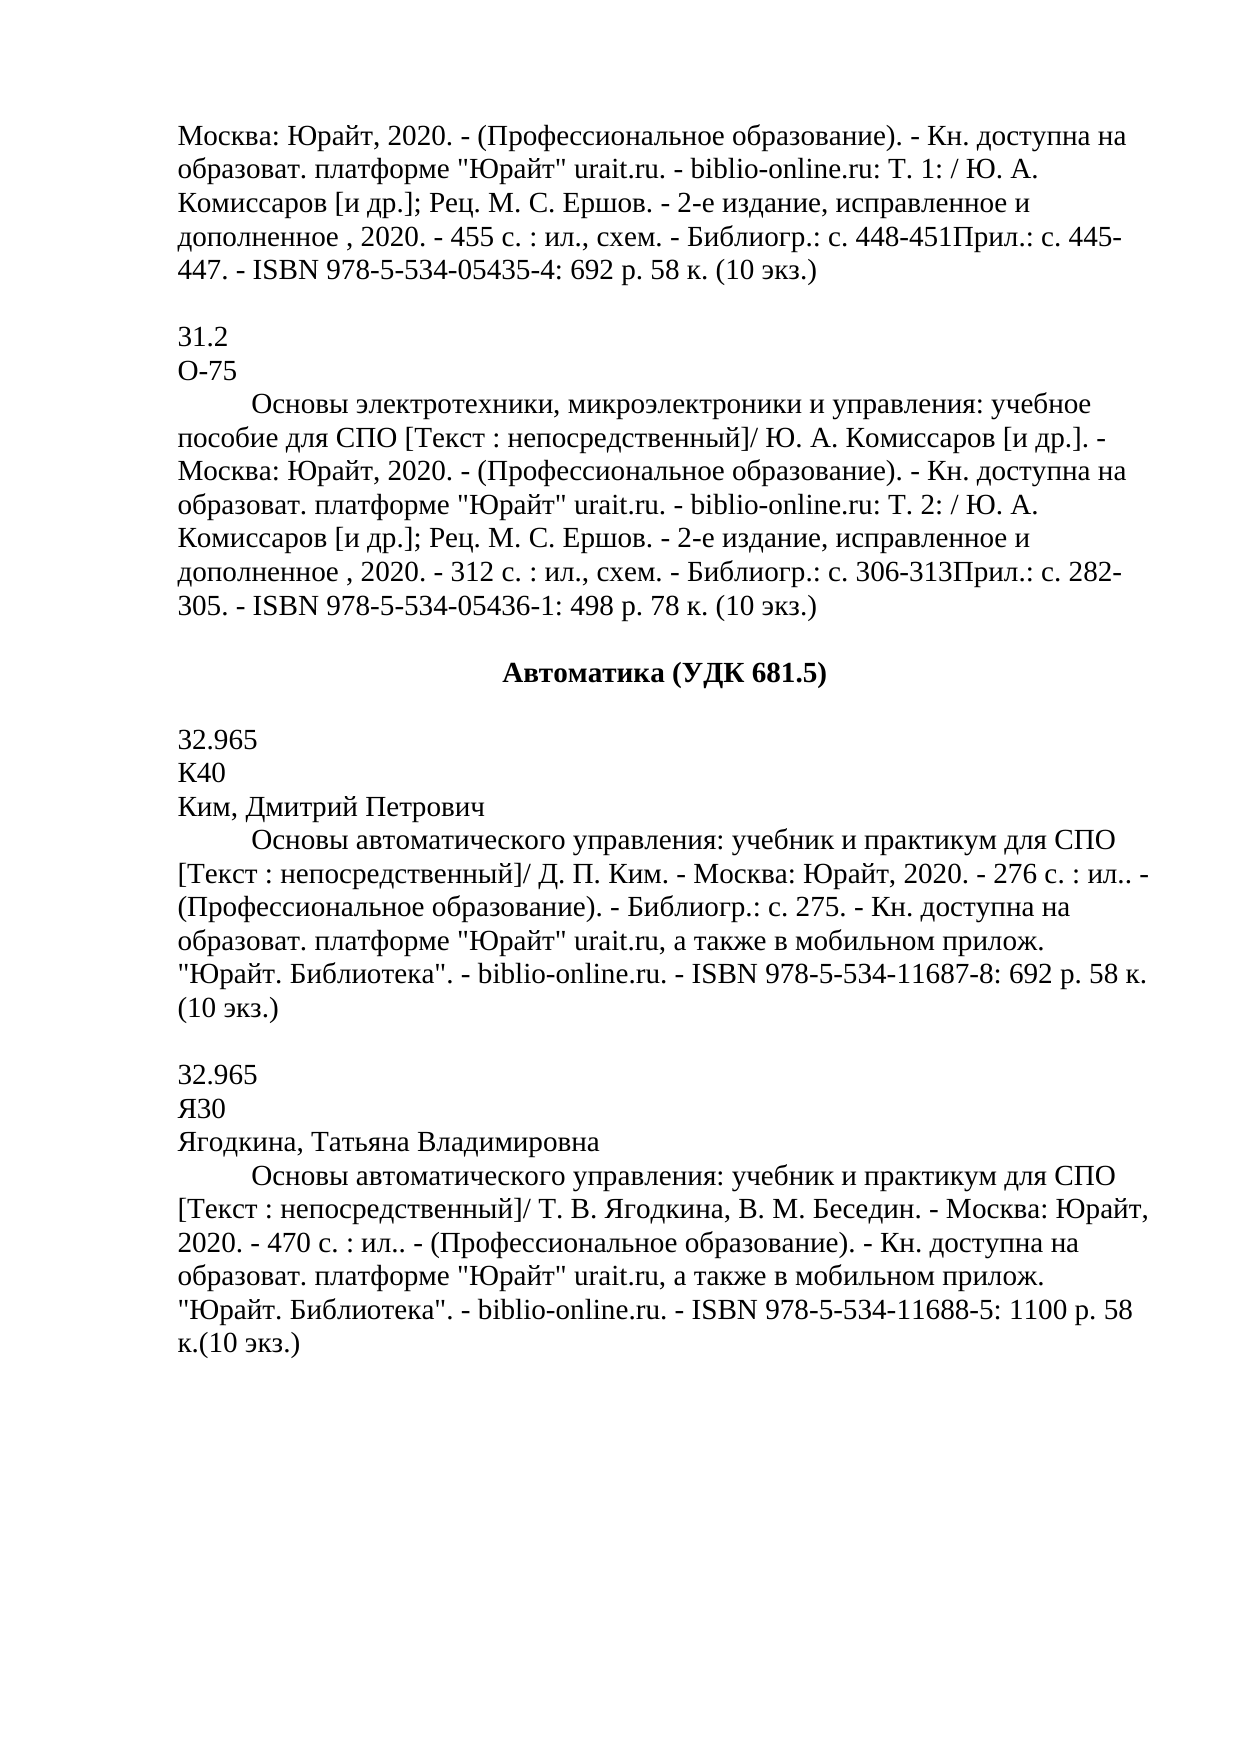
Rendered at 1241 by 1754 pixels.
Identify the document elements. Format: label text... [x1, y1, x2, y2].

text О-75 [177, 353, 1152, 386]
text 32.965 [177, 722, 1152, 755]
text Основы автоматического управления: учебник и практикум для СПО [Текст : непосредственный]/ Д. П. Ким. - Москва: Юрайт, 2020. - 276 с. : ил.. - (Профессиональное образование). - Библиогр.: с. 275. - Кн. доступна на образоват. платформе "Юрайт" urait.ru, а также в мобильном прилож. "Юрайт. Библиотека". - biblio-online.ru. - ISBN 978-5-534-11687-8: 692 р. 58 к. (10 экз.) [177, 822, 1152, 1024]
text 32.965 [177, 1057, 1152, 1091]
text 31.2 [177, 319, 1152, 353]
text Ким, Дмитрий Петрович [177, 789, 1152, 822]
text Основы электротехники, микроэлектроники и управления: учебное пособие для СПО [Текст : непосредственный]/ Ю. А. Комиссаров [и др.]. - Москва: Юрайт, 2020. - (Профессиональное образование). - Кн. доступна на образоват. платформе "Юрайт" urait.ru. - biblio-online.ru: Т. 2: / Ю. А. Комиссаров [и др.]; Рец. М. С. Ершов. - 2-е издание, исправленное и дополненное , 2020. - 312 с. : ил., схем. - Библиогр.: с. 306-313Прил.: с. 282-305. - ISBN 978-5-534-05436-1: 498 р. 78 к. (10 экз.) [177, 386, 1152, 621]
text Я30 [177, 1091, 1152, 1124]
text Основы автоматического управления: учебник и практикум для СПО [Текст : непосредственный]/ Т. В. Ягодкина, В. М. Беседин. - Москва: Юрайт, 2020. - 470 с. : ил.. - (Профессиональное образование). - Кн. доступна на образоват. платформе "Юрайт" urait.ru, а также в мобильном прилож. "Юрайт. Библиотека". - biblio-online.ru. - ISBN 978-5-534-11688-5: 1100 р. 58 к.(10 экз.) [177, 1158, 1152, 1359]
text Ягодкина, Татьяна Владимировна [177, 1124, 1152, 1158]
subtitle Автоматика (УДК 681.5) [177, 655, 1152, 688]
text К40 [177, 755, 1152, 789]
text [177, 118, 1152, 286]
